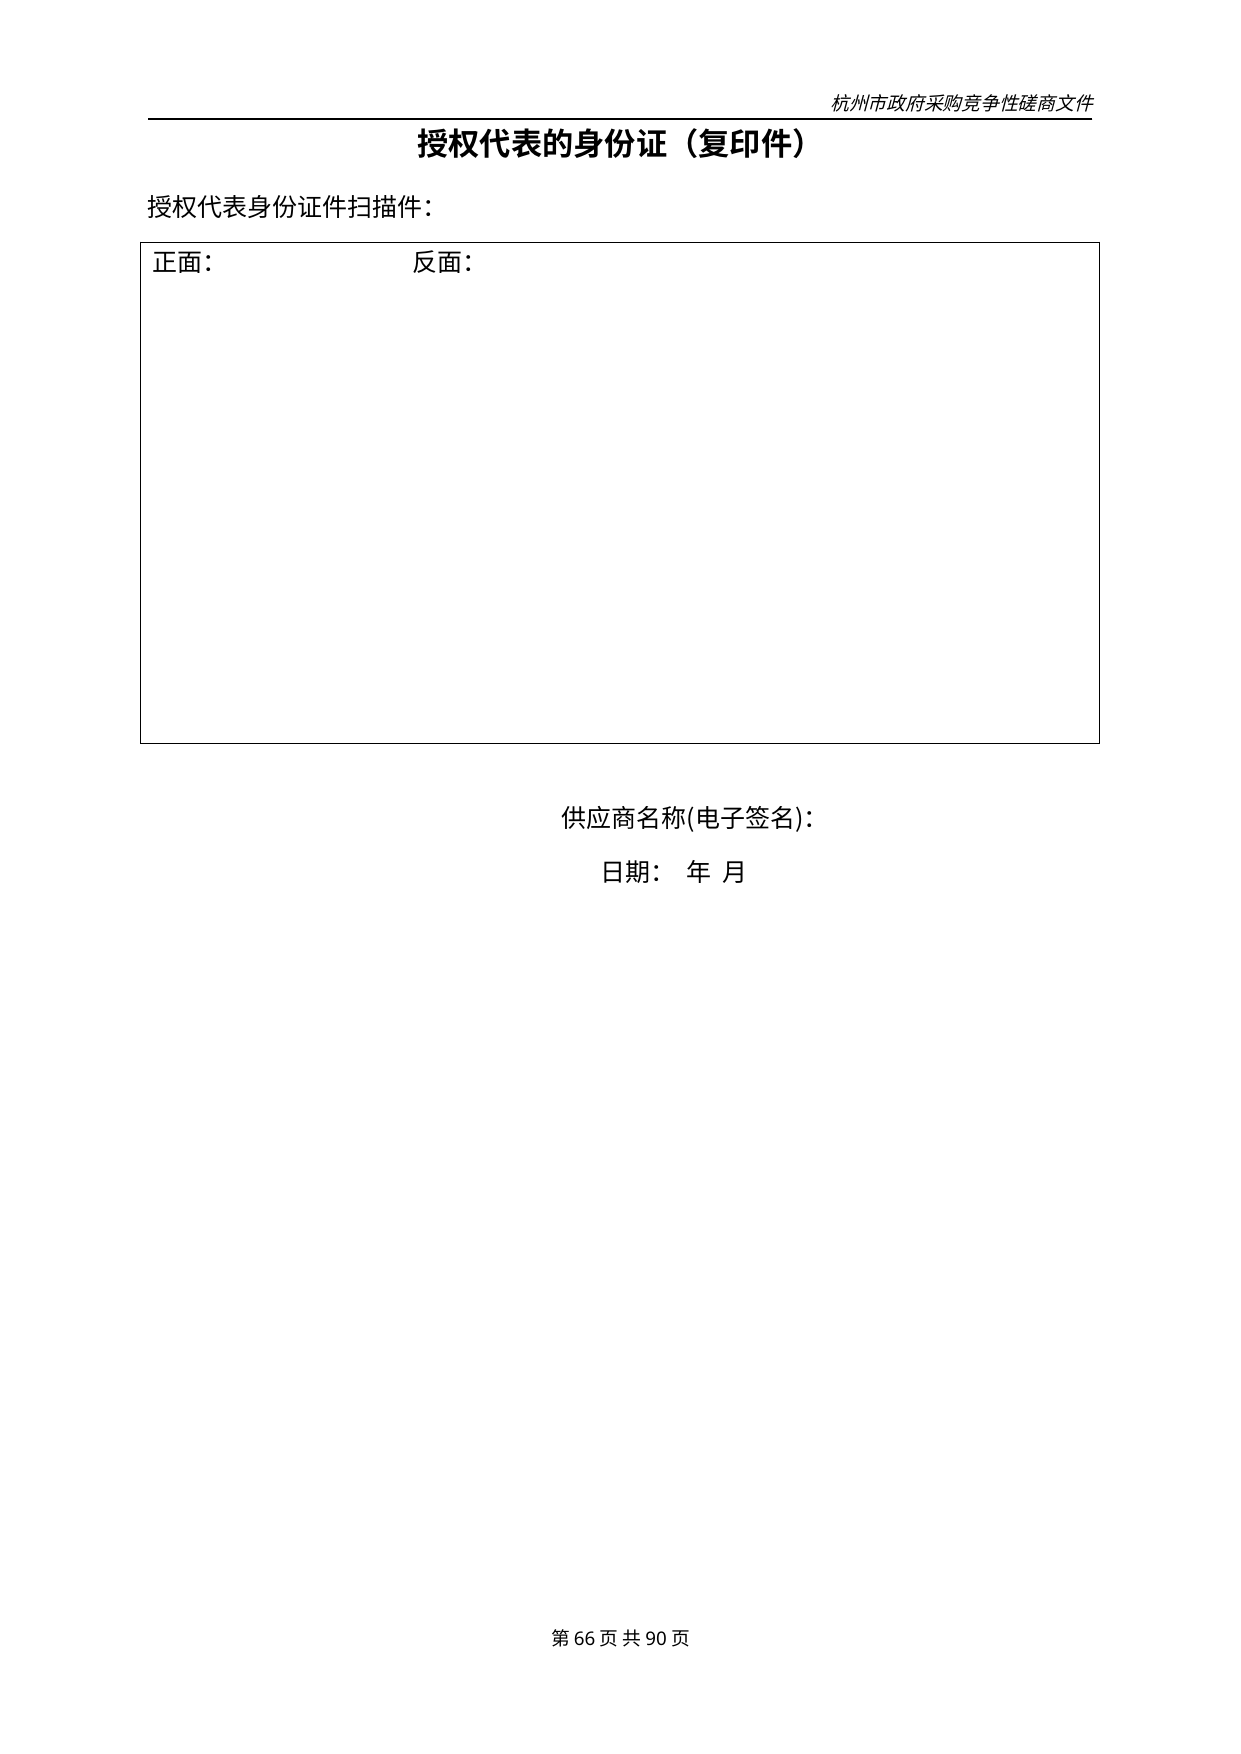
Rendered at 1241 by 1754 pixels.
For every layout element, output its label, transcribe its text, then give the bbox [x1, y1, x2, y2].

text 授权代表身份证件扫描件： [148, 187, 1092, 223]
text 日期： 年 月 [148, 853, 1092, 889]
text 授权代表的身份证（复印件） [148, 120, 1092, 165]
table_header 正面： 反面： [141, 243, 1099, 743]
text 供应商名称(电子签名)： [148, 798, 1092, 834]
